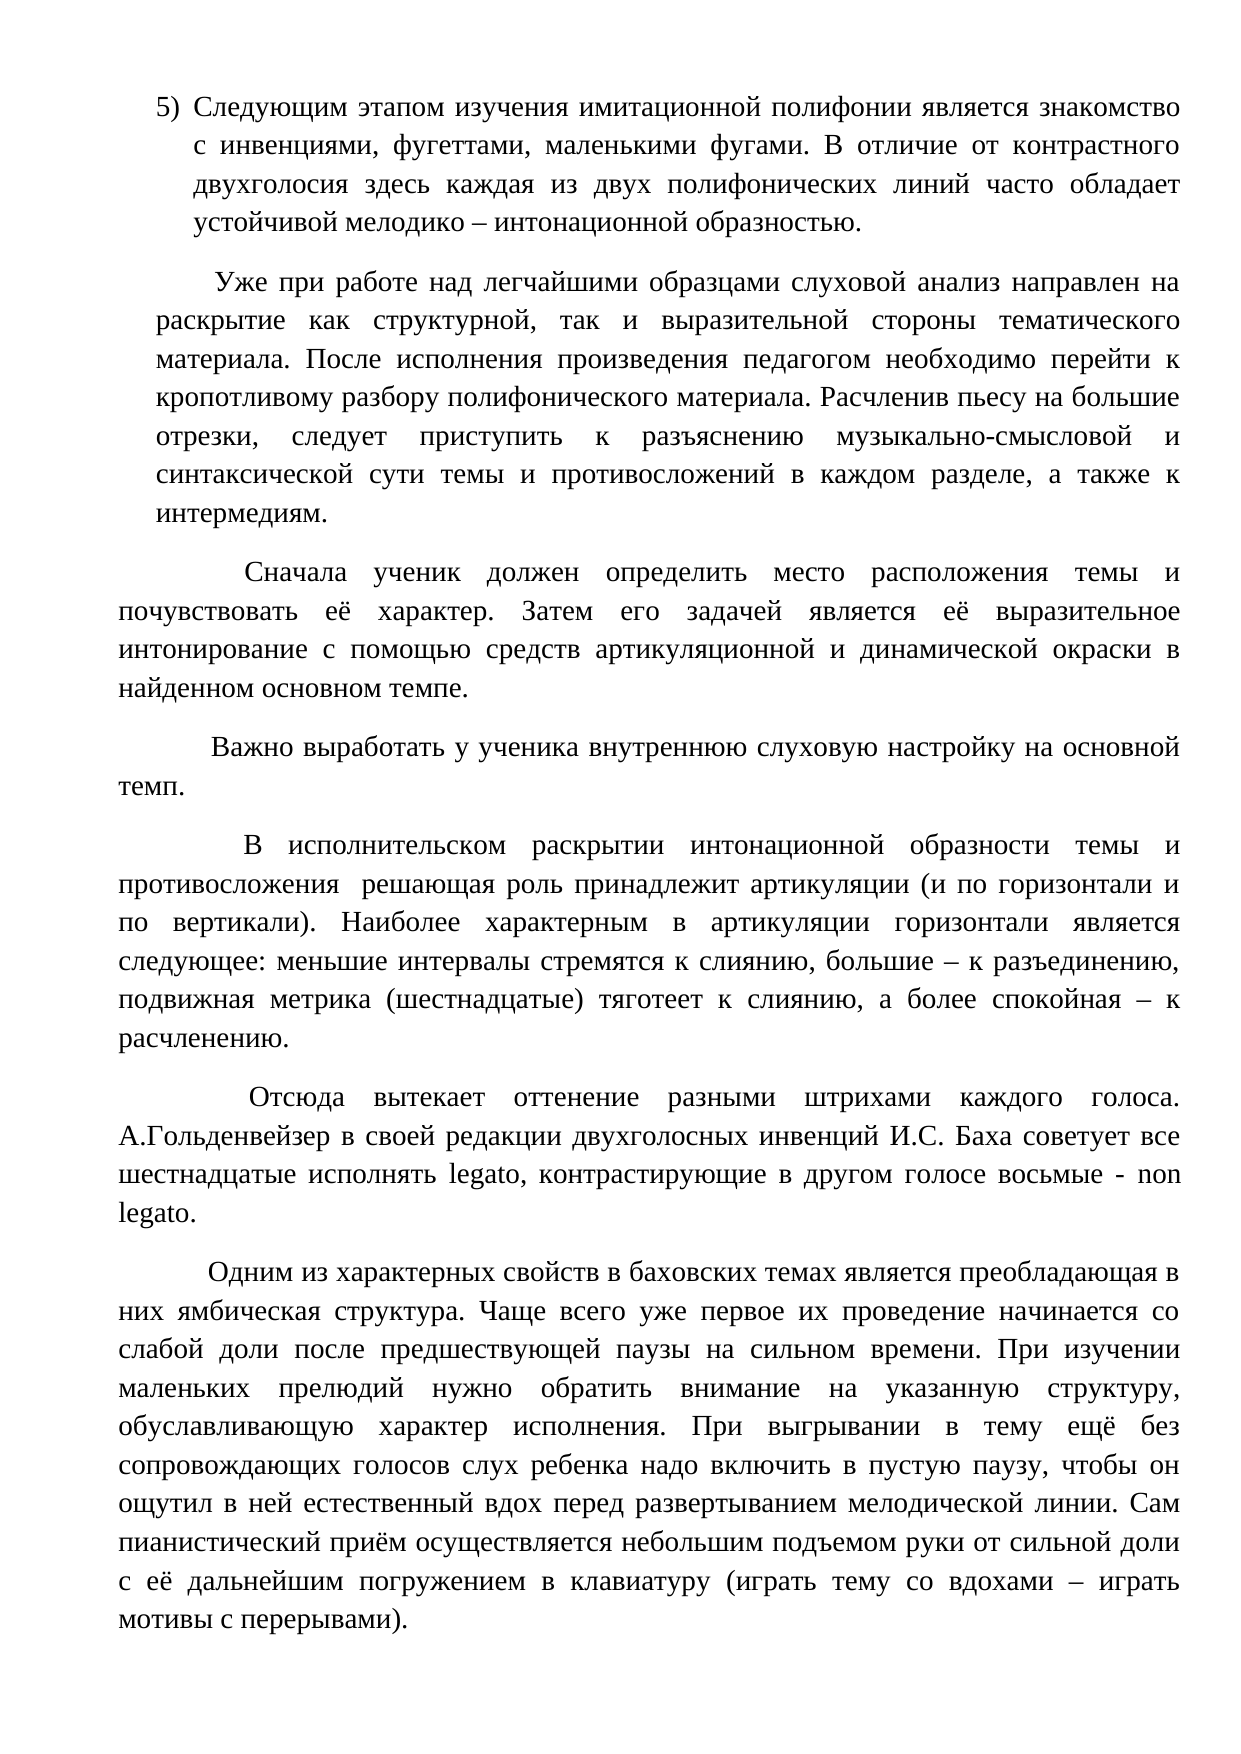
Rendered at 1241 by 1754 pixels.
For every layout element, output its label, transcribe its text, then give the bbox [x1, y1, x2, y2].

text Важно выработать у ученика внутреннюю слуховую настройку на основной темп. [118, 729, 1181, 801]
list Следующим этапом изучения имитационной полифонии является знакомство с инвенциями, фугеттами, маленькими фугами. В отличие от контрастного двухголосия здесь каждая из двух полифонических линий часто обладает устойчивой мелодико – интонационной образностью. [156, 89, 1181, 238]
text В исполнительском раскрытии интонационной образности темы и противосложения решающая роль принадлежит артикуляции (и по горизонтали и по вертикали). Наиболее характерным в артикуляции горизонтали является следующее: меньшие интервалы стремятся к слиянию, большие – к разъединению, подвижная метрика (шестнадцатые) тяготеет к слиянию, а более спокойная – к расчленению. [118, 827, 1181, 1053]
text Одним из характерных свойств в баховских темах является преобладающая в них ямбическая структура. Чаще всего уже первое их проведение начинается со слабой доли после предшествующей паузы на сильном времени. При изучении маленьких прелюдий нужно обратить внимание на указанную структуру, обуславливающую характер исполнения. При выгрывании в тему ещё без сопровождающих голосов слух ребенка надо включить в пустую паузу, чтобы он ощутил в ней естественный вдох перед развертыванием мелодической линии. Сам пианистический приём осуществляется небольшим подъемом руки от сильной доли с её дальнейшим погружением в клавиатуру (играть тему со вдохами – играть мотивы с перерывами). [118, 1254, 1181, 1635]
text Сначала ученик должен определить место расположения темы и почувствовать её характер. Затем его задачей является её выразительное интонирование с помощью средств артикуляционной и динамической окраски в найденном основном темпе. [118, 554, 1181, 703]
text Отсюда вытекает оттенение разными штрихами каждого голоса. А.Гольденвейзер в своей редакции двухголосных инвенций И.С. Баха советует все шестнадцатые исполнять legato, контрастирующие в другом голосе восьмые - non legato. [118, 1079, 1181, 1228]
text Уже при работе над легчайшими образцами слуховой анализ направлен на раскрытие как структурной, так и выразительной стороны тематического материала. После исполнения произведения педагогом необходимо перейти к кропотливому разбору полифонического материала. Расчленив пьесу на большие отрезки, следует приступить к разъяснению музыкально-смысловой и синтаксической сути темы и противосложений в каждом разделе, а также к интермедиям. [156, 264, 1181, 528]
